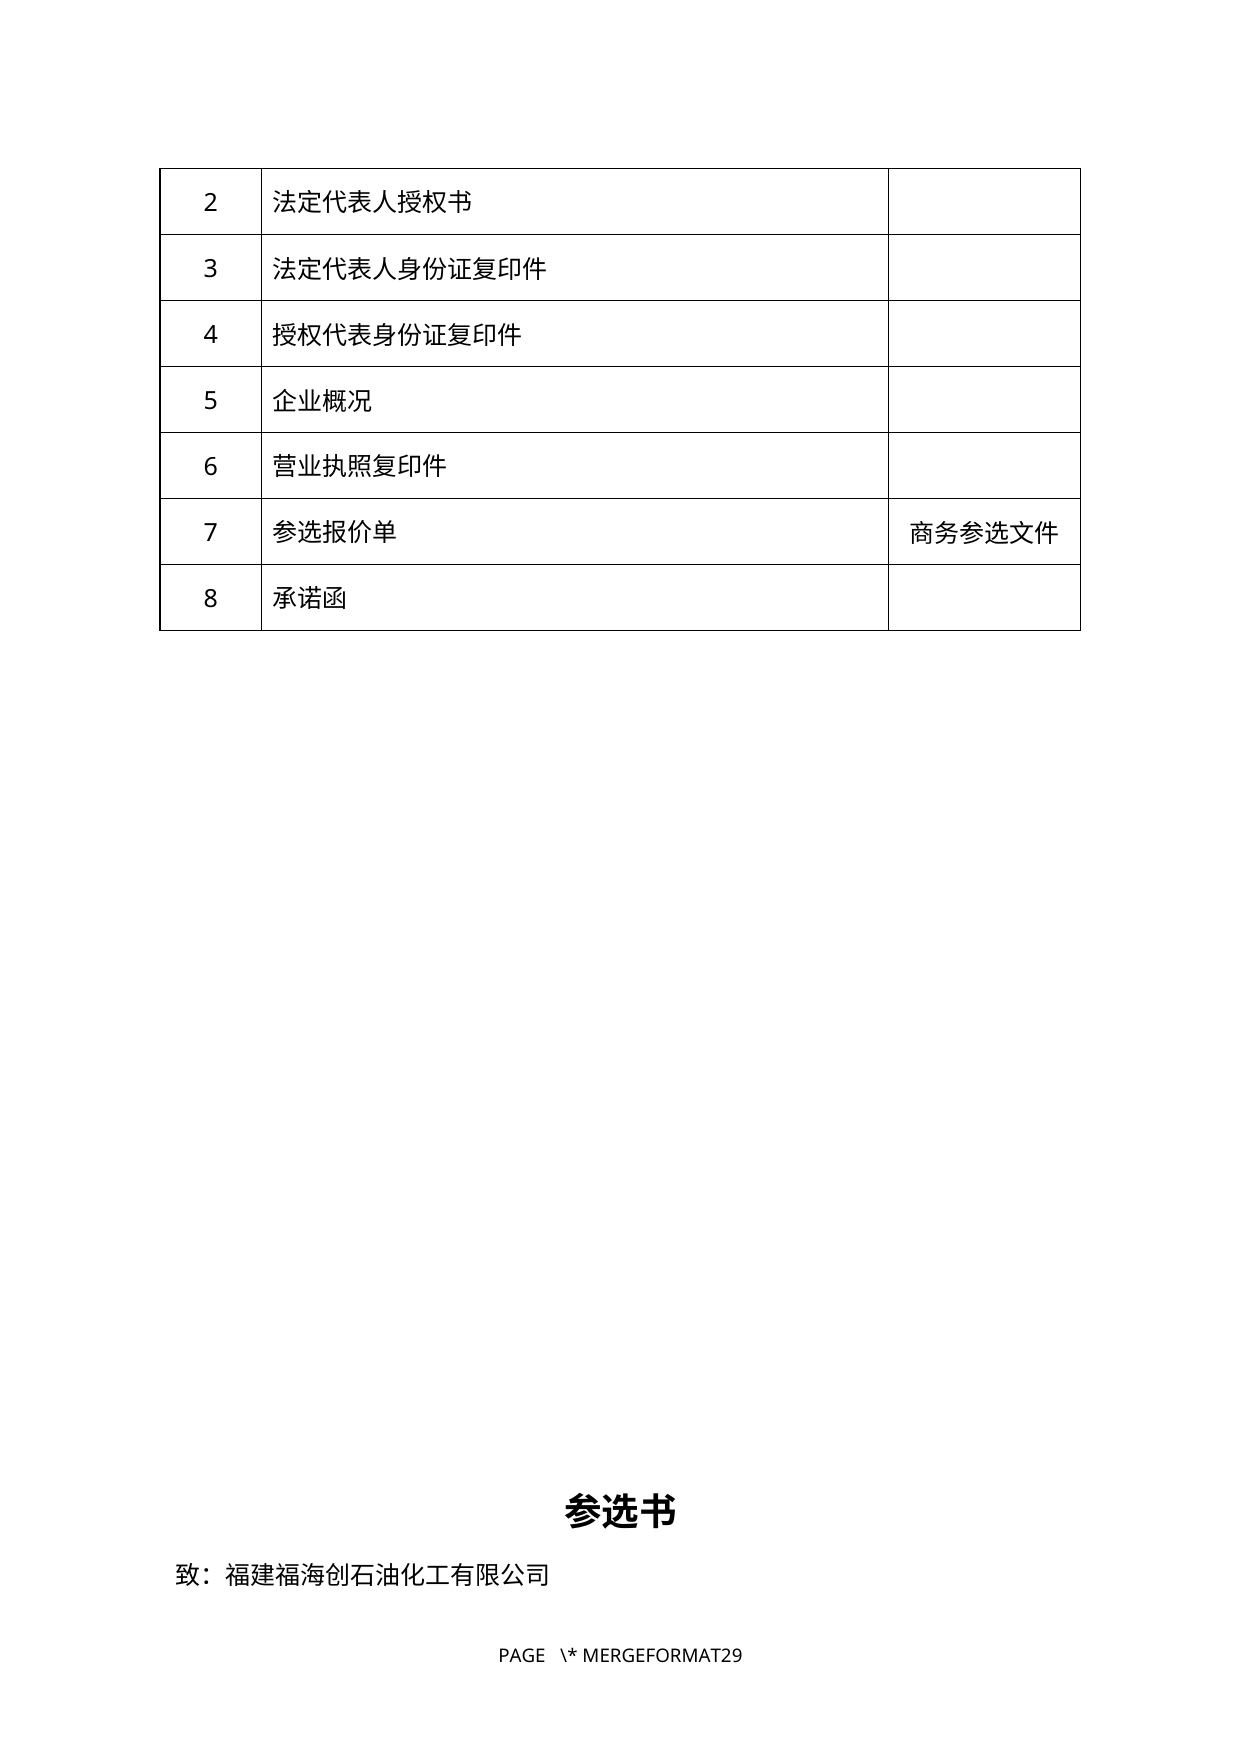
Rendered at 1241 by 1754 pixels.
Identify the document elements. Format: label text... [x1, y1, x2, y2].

table_cell 企业概况 [262, 367, 888, 432]
table_cell 3 [161, 235, 261, 300]
table_cell [889, 235, 1080, 300]
table_cell 8 [161, 565, 261, 630]
table_cell 5 [161, 367, 261, 432]
table_cell [889, 301, 1080, 366]
table_cell 7 [161, 499, 261, 564]
table_cell 承诺函 [262, 565, 888, 630]
text 参选书 [175, 1476, 1065, 1541]
table_cell 营业执照复印件 [262, 433, 888, 498]
table_cell [889, 565, 1080, 630]
table_cell 4 [161, 301, 261, 366]
table_cell [889, 367, 1080, 432]
text 致：福建福海创石油化工有限公司 [175, 1541, 1065, 1606]
table_cell 法定代表人授权书 [262, 169, 888, 234]
table_cell 授权代表身份证复印件 [262, 301, 888, 366]
table_cell 2 [161, 169, 261, 234]
table_cell 6 [161, 433, 261, 498]
table_cell 法定代表人身份证复印件 [262, 235, 888, 300]
table_cell [889, 433, 1080, 498]
table_cell 参选报价单 [262, 499, 888, 564]
table_cell [889, 169, 1080, 234]
table_cell 商务参选文件 [889, 499, 1080, 564]
